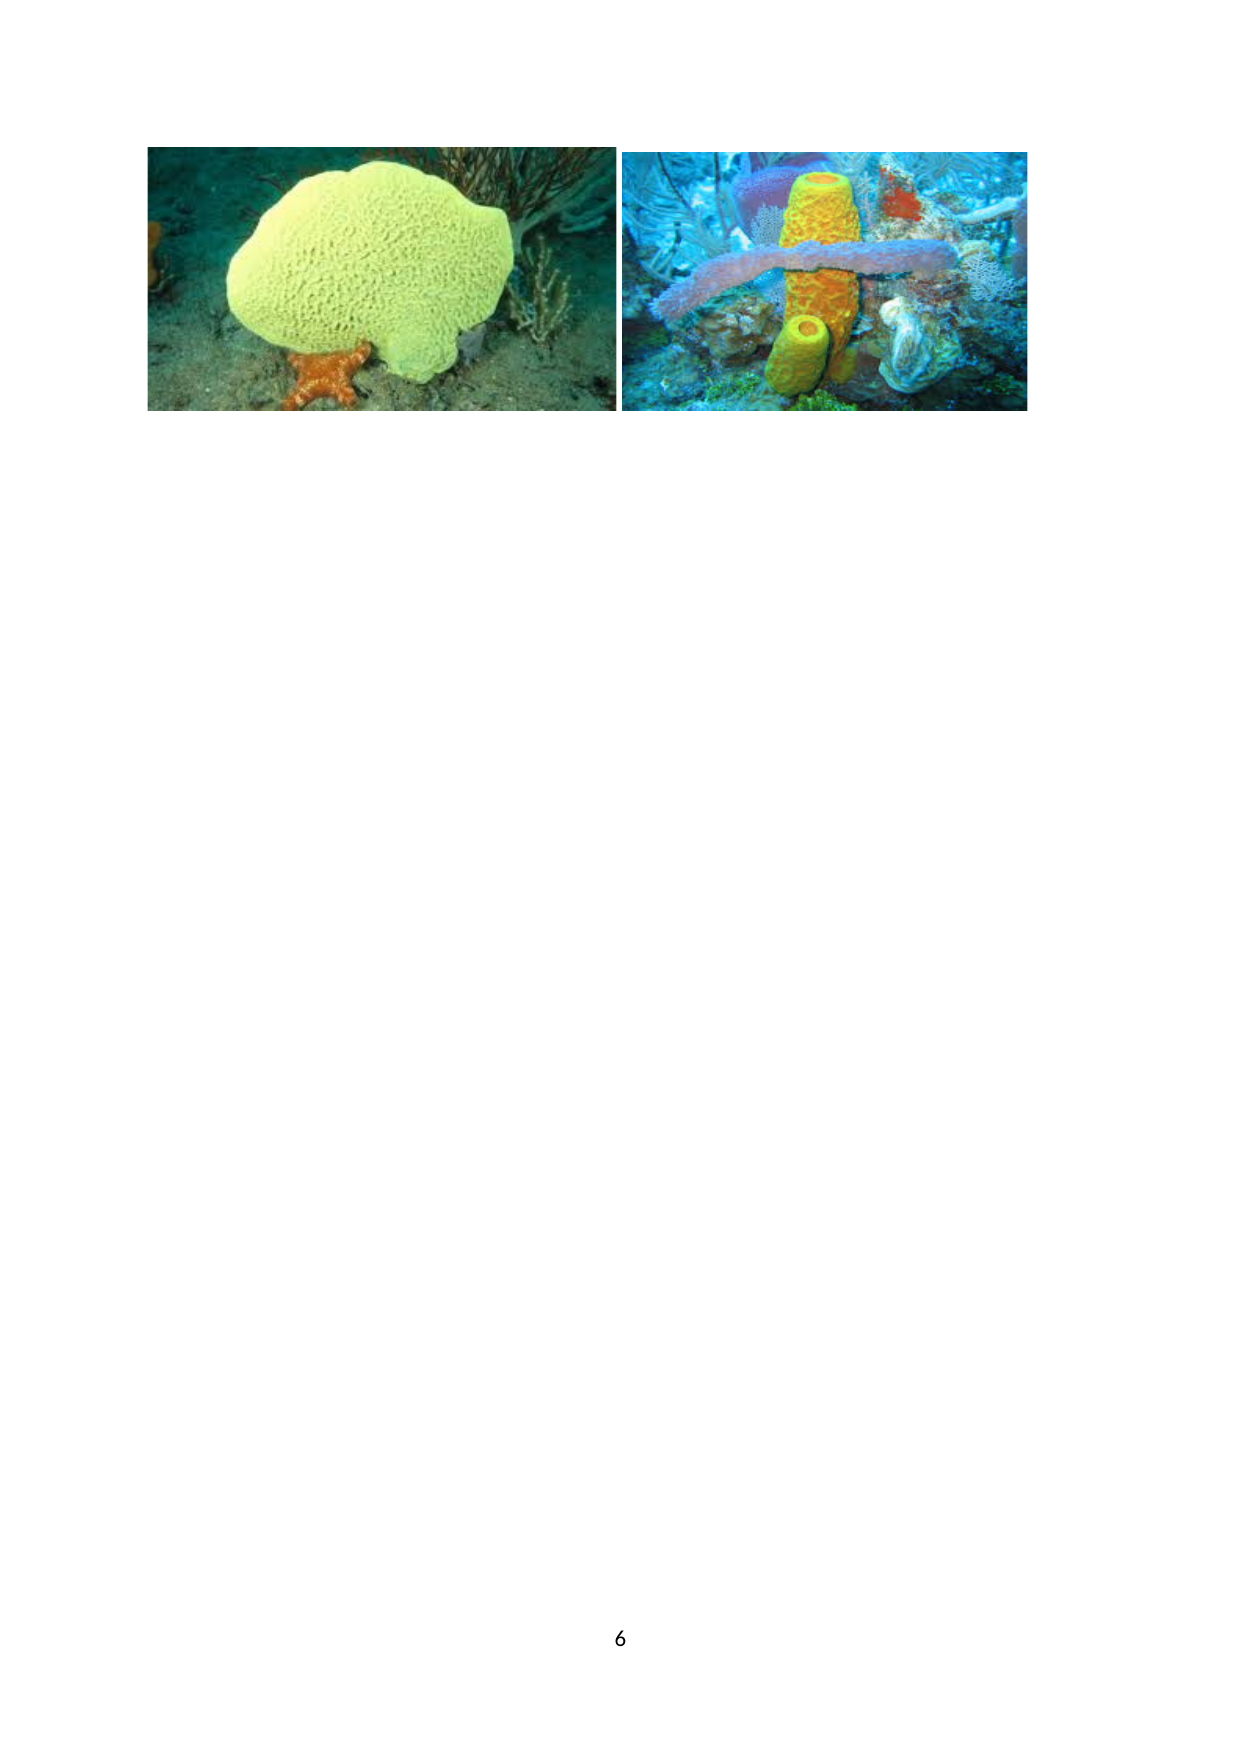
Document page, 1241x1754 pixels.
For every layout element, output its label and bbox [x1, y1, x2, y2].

picture [622, 152, 1028, 411]
picture [1001, 328, 1015, 338]
picture [147, 147, 617, 411]
picture [1014, 338, 1028, 343]
